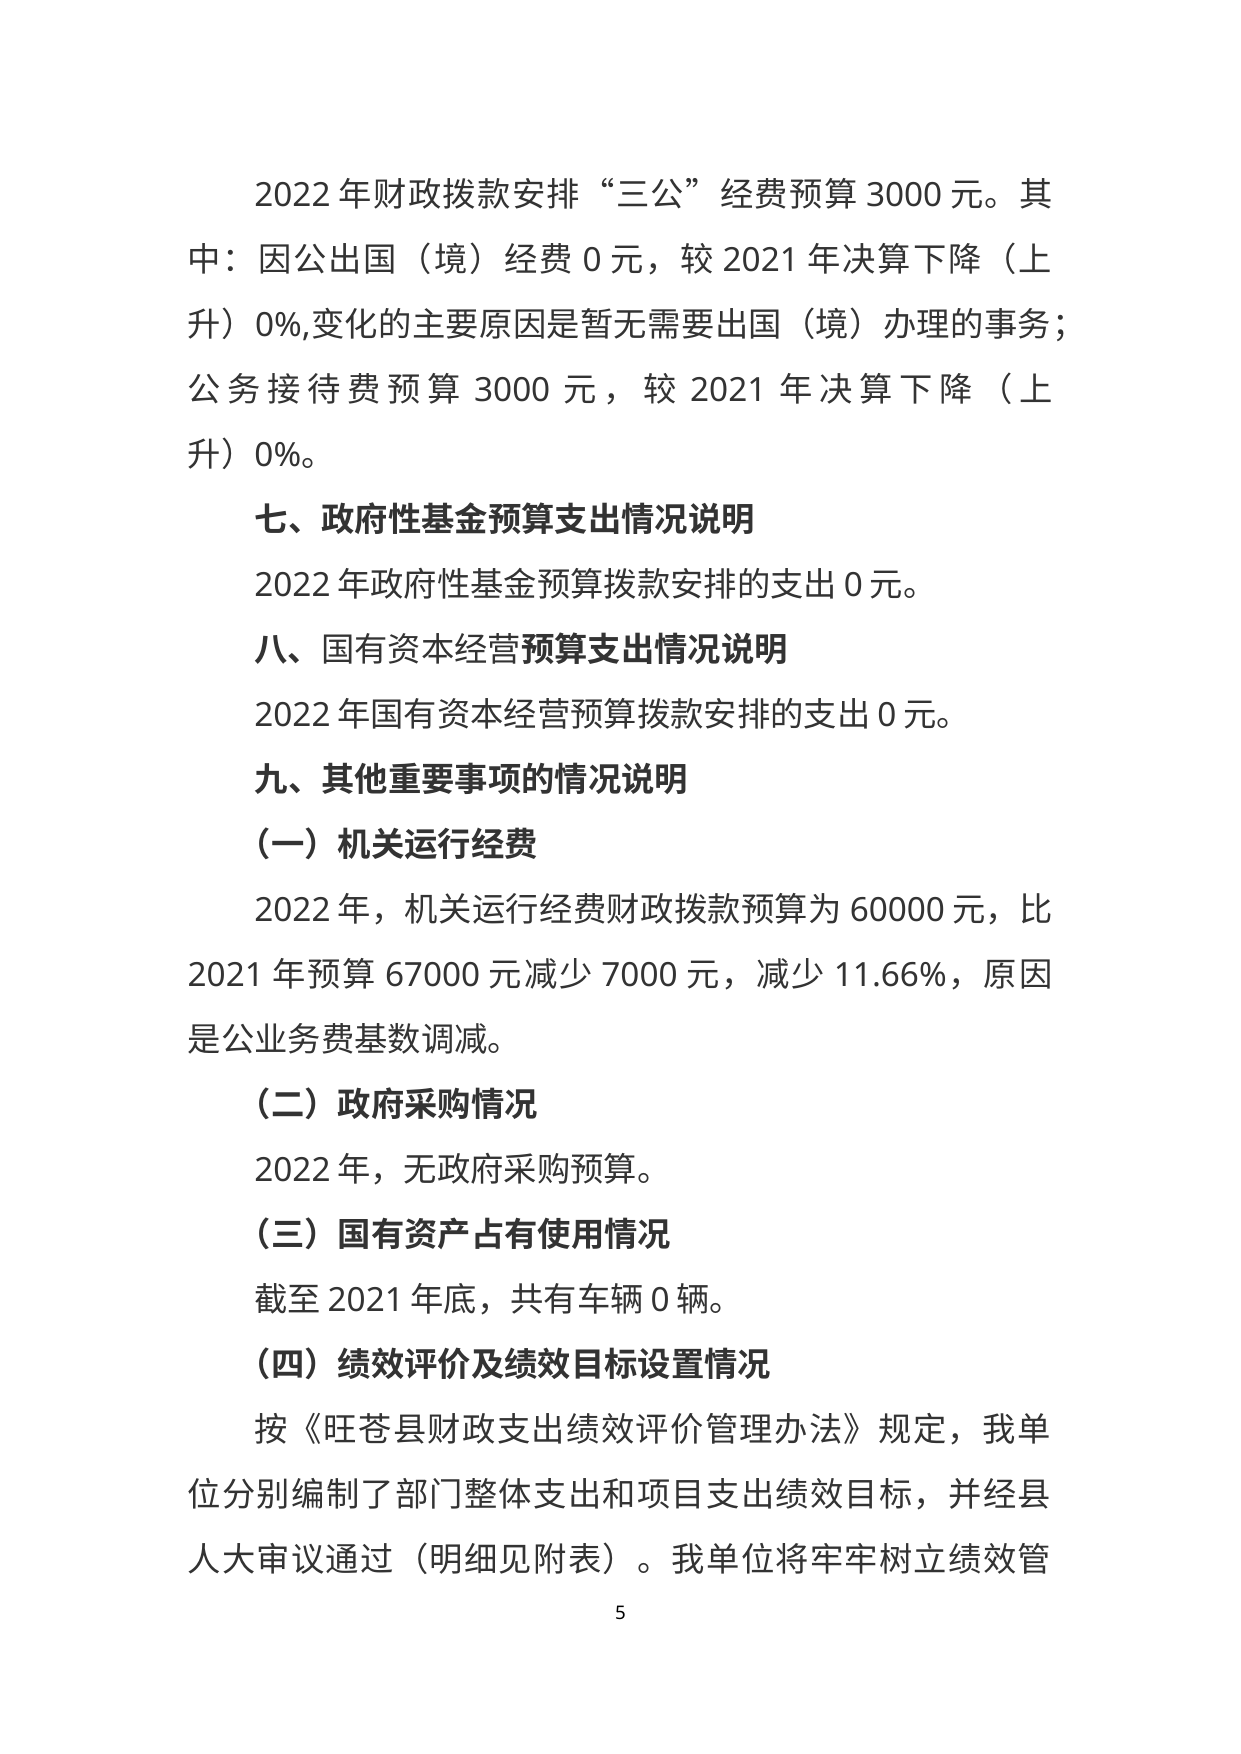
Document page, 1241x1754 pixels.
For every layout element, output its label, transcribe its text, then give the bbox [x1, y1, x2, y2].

text （一）机关运行经费 [187, 810, 1053, 875]
text （二）政府采购情况 [187, 1070, 1053, 1135]
list 国有资本经营预算支出情况说明 [187, 615, 1053, 680]
text 九、其他重要事项的情况说明 [187, 745, 1053, 810]
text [187, 1395, 1053, 1590]
text 2022年政府性基金预算拨款安排的支出0元。 [187, 550, 1053, 615]
text 2022年财政拨款安排“三公”经费预算3000元。其中：因公出国（境）经费0元，较2021年决算下降（上升）0%,变化的主要原因是暂无需要出国（境）办理的事务；公务接待费预算3000元，较2021年决算下降（上升）0%。 [187, 160, 1053, 485]
list 2022年国有资本经营预算拨款安排的支出0元。 [187, 680, 1053, 745]
text （四）绩效评价及绩效目标设置情况 [187, 1330, 1053, 1395]
text （三）国有资产占有使用情况 [187, 1200, 1053, 1265]
text 七、政府性基金预算支出情况说明 [187, 485, 1053, 550]
text 2022年，机关运行经费财政拨款预算为60000元，比2021年预算67000元减少7000元，减少11.66%，原因是公业务费基数调减。 [187, 875, 1053, 1070]
text 截至2021年底，共有车辆0辆。 [187, 1265, 1053, 1330]
text 2022年，无政府采购预算。 [187, 1135, 1053, 1200]
